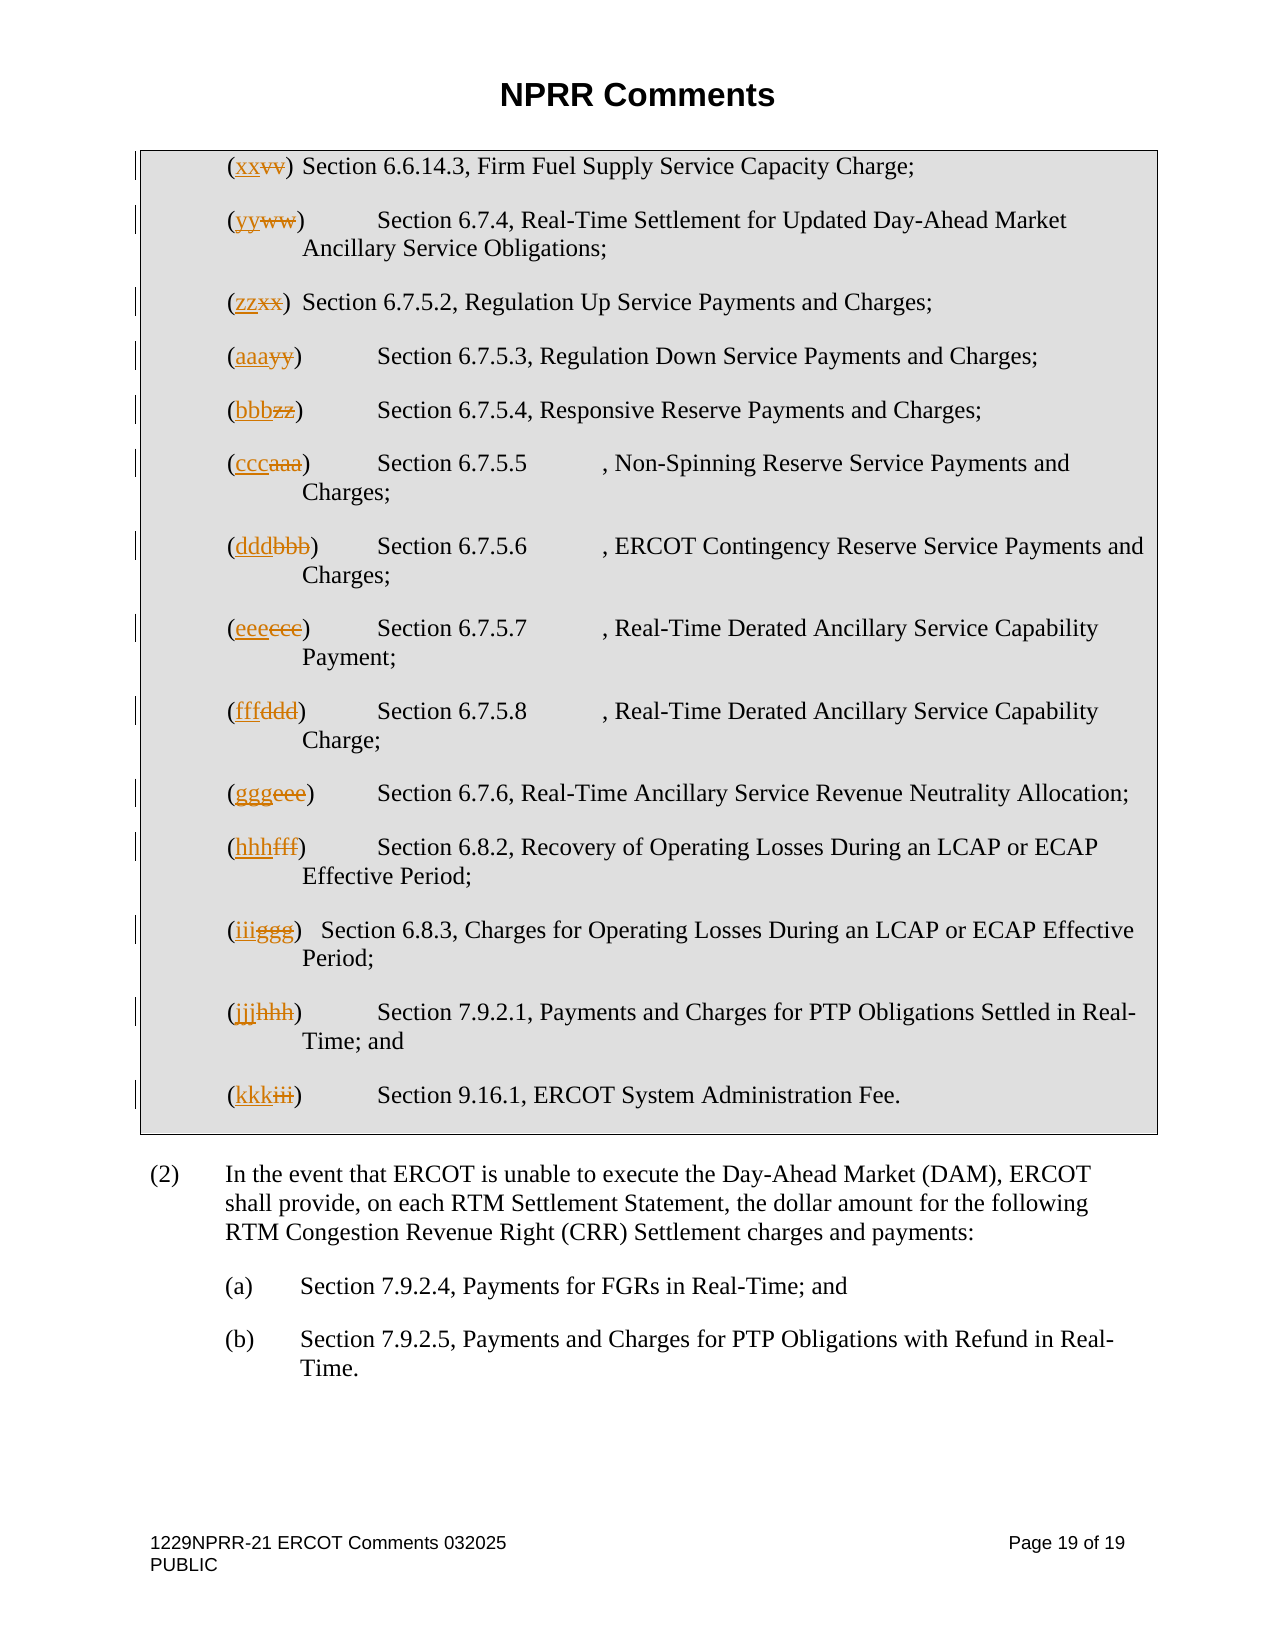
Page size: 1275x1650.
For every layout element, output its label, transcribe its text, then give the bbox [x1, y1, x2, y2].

text (2) In the event that ERCOT is unable to execute the Day-Ahead Market (DAM), ERCOT shall provide, on each RTM Settlement Statement, the dollar amount for the following RTM Congestion Revenue Right (CRR) Settlement charges and payments: [150, 1159, 1125, 1246]
text (b) Section 7.9.2.5, Payments and Charges for PTP Obligations with Refund in Real-Time. [225, 1324, 1125, 1382]
text (a) Section 7.9.2.4, Payments for FGRs in Real-Time; and [225, 1271, 1125, 1299]
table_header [141, 151, 1157, 1133]
